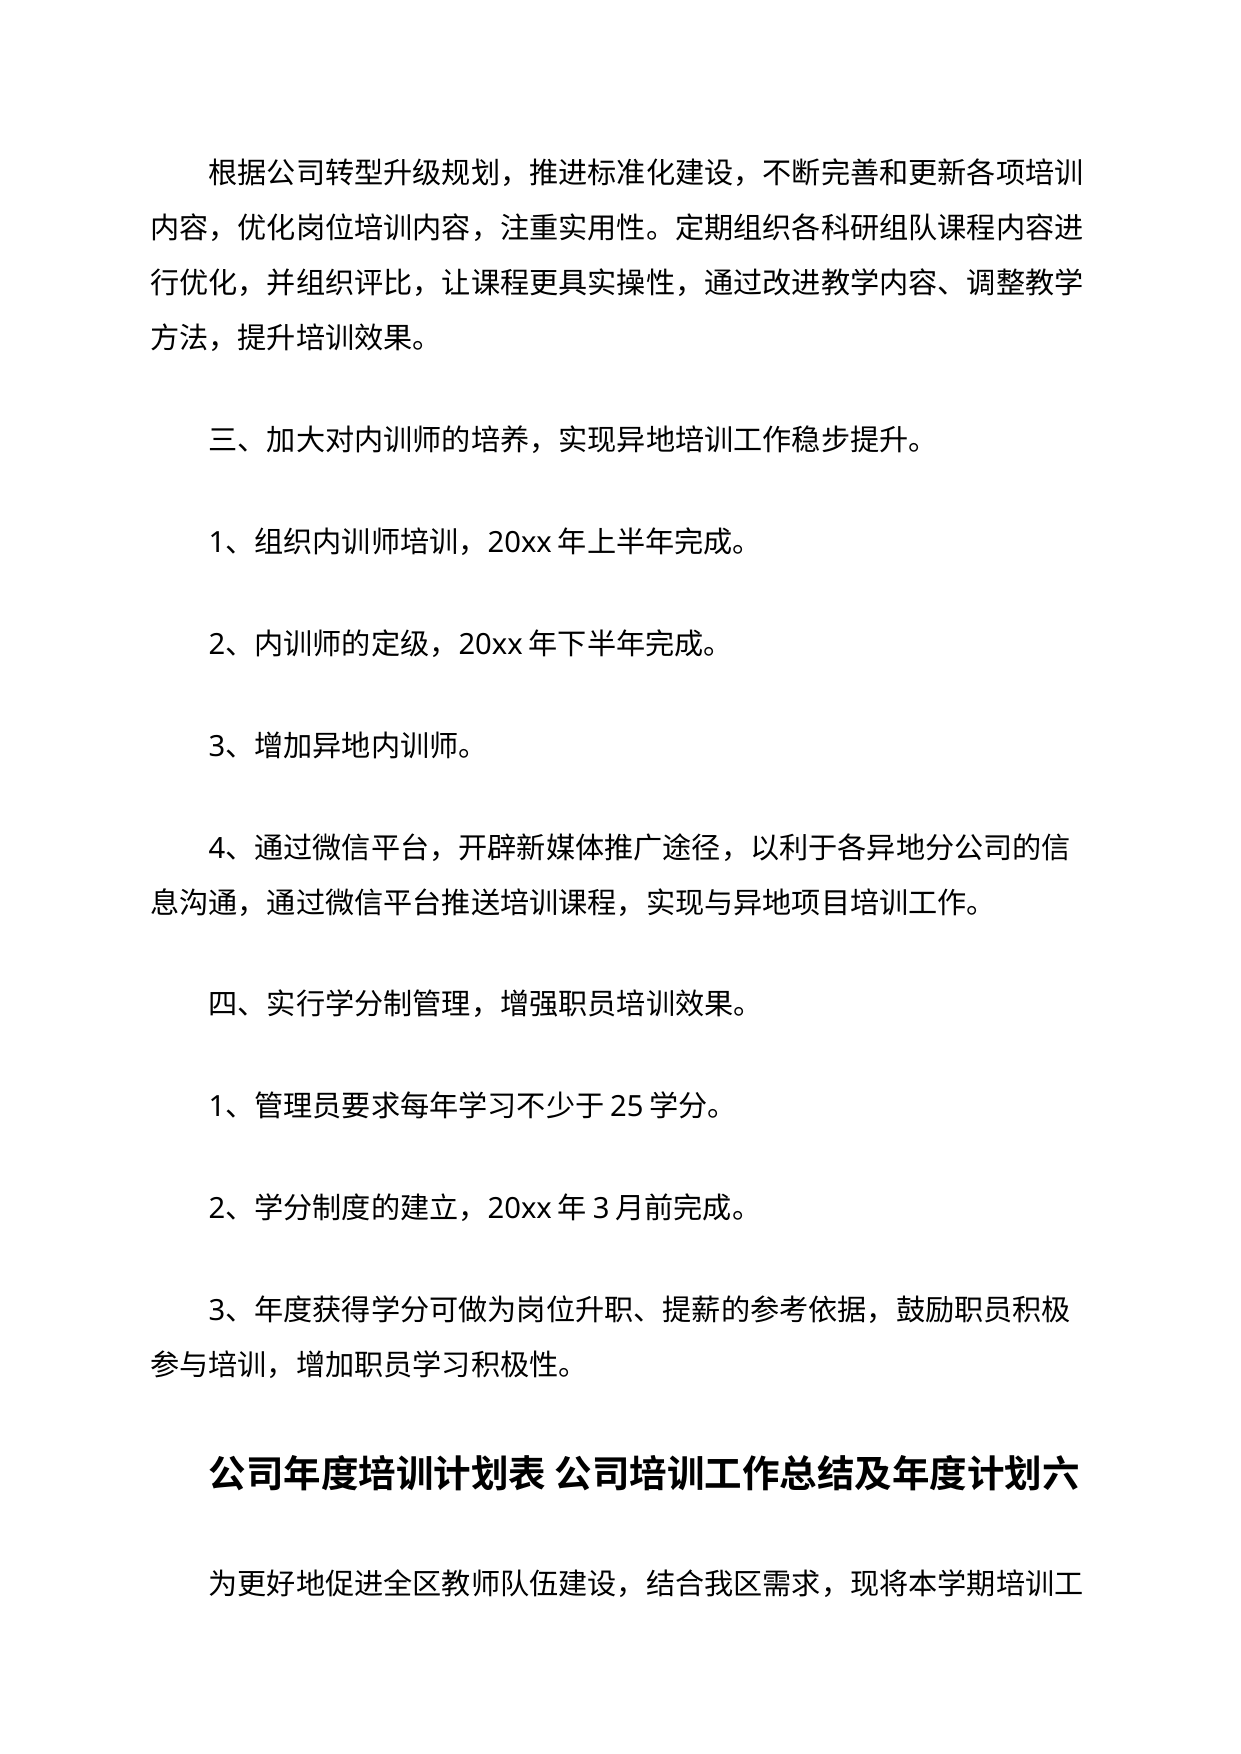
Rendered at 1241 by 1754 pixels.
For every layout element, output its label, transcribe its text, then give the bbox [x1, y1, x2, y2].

text 1、管理员要求每年学习不少于25学分。 [150, 1083, 1090, 1125]
text 2、内训师的定级，20xx年下半年完成。 [150, 620, 1090, 663]
text 三、加大对内训师的培养，实现异地培训工作稳步提升。 [150, 416, 1090, 459]
text 四、实行学分制管理，增强职员培训效果。 [150, 981, 1090, 1023]
text 3、年度获得学分可做为岗位升职、提薪的参考依据，鼓励职员积极参与培训，增加职员学习积极性。 [150, 1287, 1090, 1384]
text 根据公司转型升级规划，推进标准化建设，不断完善和更新各项培训内容，优化岗位培训内容，注重实用性。定期组织各科研组队课程内容进行优化，并组织评比，让课程更具实操性，通过改进教学内容、调整教学方法，提升培训效果。 [150, 150, 1090, 357]
text 1、组织内训师培训，20xx年上半年完成。 [150, 518, 1090, 561]
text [150, 1561, 1090, 1603]
text 公司年度培训计划表 公司培训工作总结及年度计划六 [150, 1443, 1090, 1498]
text 3、增加异地内训师。 [150, 722, 1090, 764]
text 4、通过微信平台，开辟新媒体推广途径，以利于各异地分公司的信息沟通，通过微信平台推送培训课程，实现与异地项目培训工作。 [150, 824, 1090, 921]
text 2、学分制度的建立，20xx年3月前完成。 [150, 1185, 1090, 1227]
